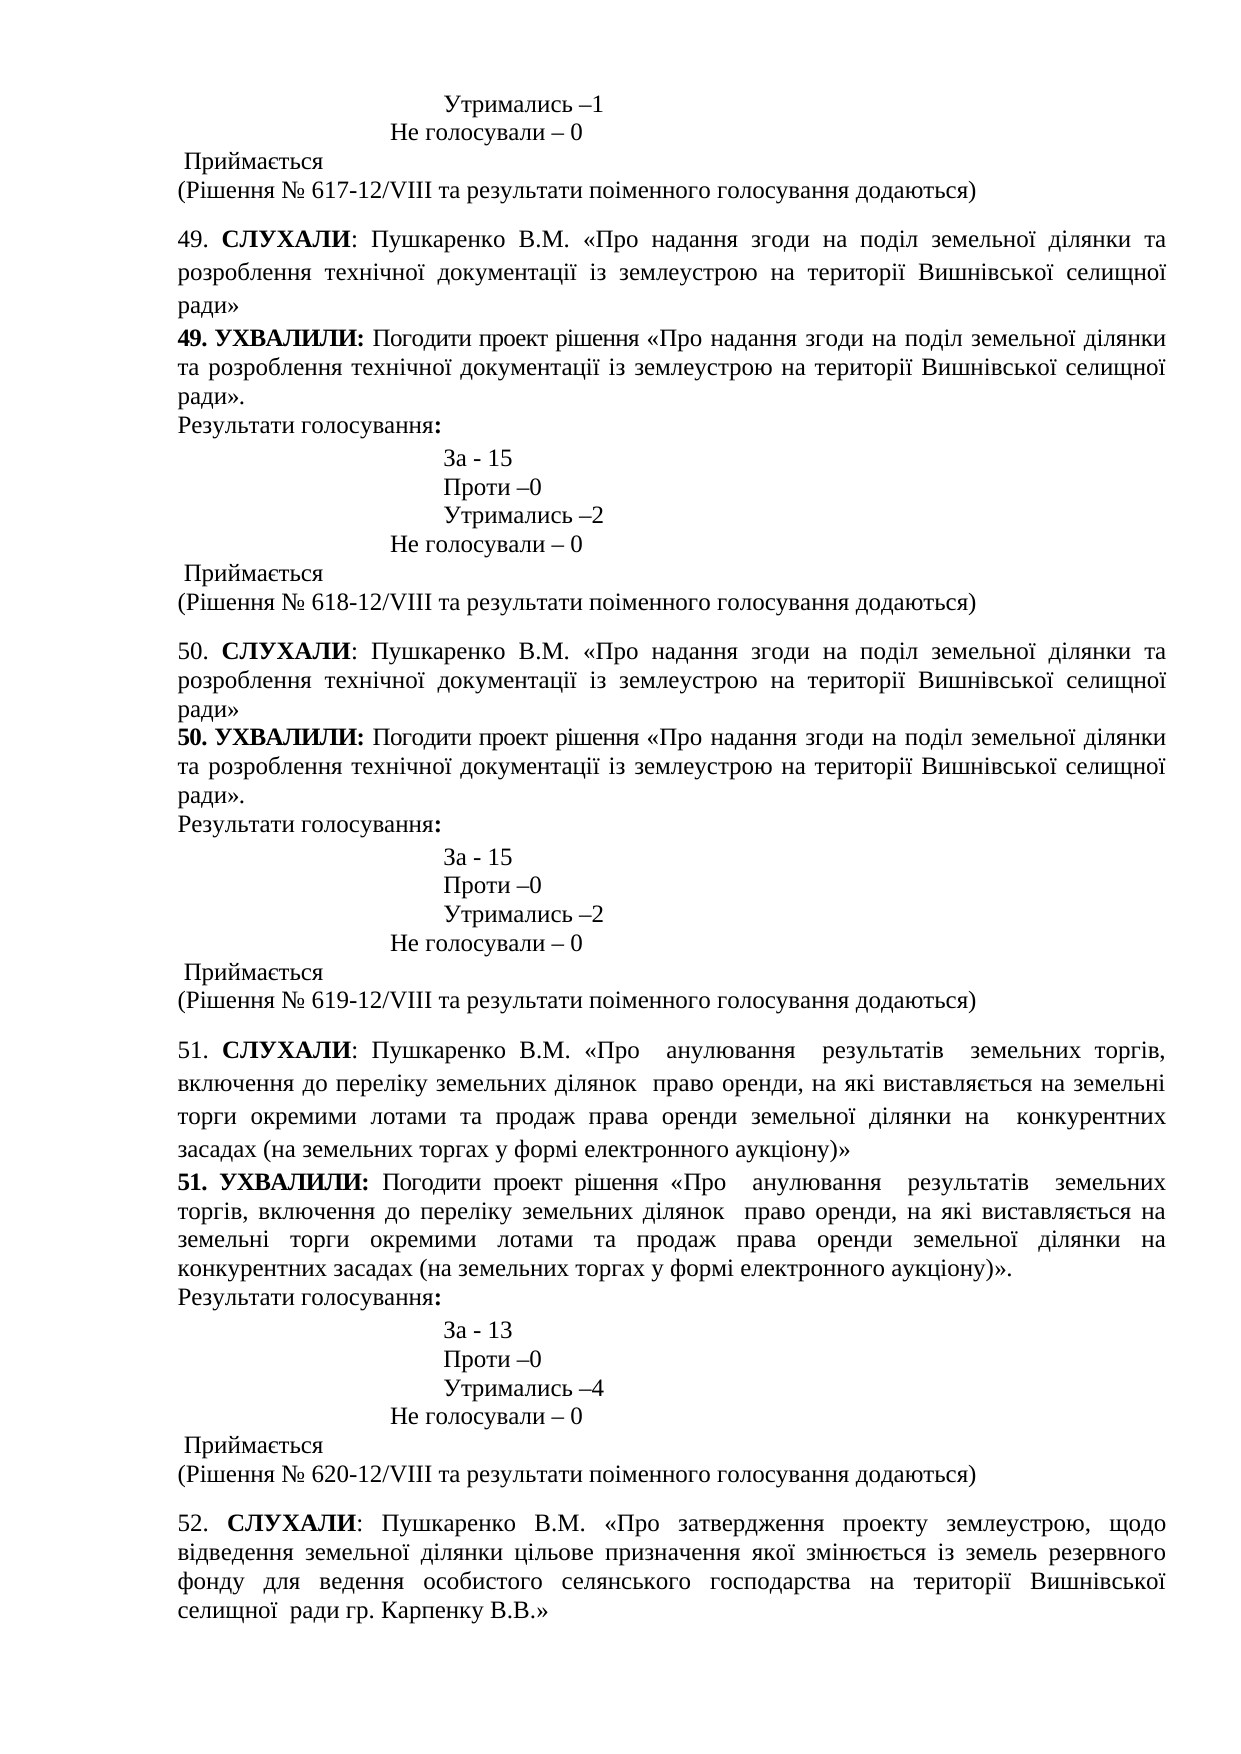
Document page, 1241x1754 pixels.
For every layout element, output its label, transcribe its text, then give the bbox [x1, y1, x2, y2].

text Не голосували – 0 [177, 117, 1167, 146]
text (Рішення № 618-12/VІІІ та результати поіменного голосування додаються) [177, 587, 1167, 615]
text 51. СЛУХАЛИ: Пушкаренко В.М. «Про анулювання результатів земельних торгів, включення до переліку земельних ділянок право оренди, на які виставляється на земельні торги окремими лотами та продаж права оренди земельної ділянки на конкурентних засадах (на земельних торгах у формі електронного аукціону)» [177, 1035, 1167, 1163]
text Проти –0 [443, 870, 1167, 899]
text (Рішення № 620-12/VІІІ та результати поіменного голосування додаються) [177, 1459, 1167, 1488]
text Утримались –4 [443, 1373, 1167, 1401]
text (Рішення № 619-12/VІІІ та результати поіменного голосування додаються) [177, 985, 1167, 1014]
text За - 15 [443, 443, 1167, 472]
text 50. СЛУХАЛИ: Пушкаренко В.М. «Про надання згоди на поділ земельної ділянки та розроблення технічної документації із землеустрою на території Вишнівської селищної ради» [177, 636, 1167, 722]
text За - 15 [443, 842, 1167, 870]
text 51. УХВАЛИЛИ: Погодити проект рішення «Про анулювання результатів земельних торгів, включення до переліку земельних ділянок право оренди, на які виставляється на земельні торги окремими лотами та продаж права оренди земельної ділянки на конкурентних засадах (на земельних торгах у формі електронного аукціону)». [177, 1167, 1167, 1282]
text Результати голосування: [177, 410, 1167, 438]
text 49. УХВАЛИЛИ: Погодити проект рішення «Про надання згоди на поділ земельної ділянки та розроблення технічної документації із землеустрою на території Вишнівської селищної ради». [177, 323, 1167, 410]
text 50. УХВАЛИЛИ: Погодити проект рішення «Про надання згоди на поділ земельної ділянки та розроблення технічної документації із землеустрою на території Вишнівської селищної ради». [177, 722, 1167, 809]
text Проти –0 [443, 1344, 1167, 1373]
text Проти –0 [443, 472, 1167, 500]
text Приймається [177, 957, 1167, 985]
text За - 13 [443, 1315, 1167, 1344]
text Не голосували – 0 [177, 928, 1167, 957]
text 49. СЛУХАЛИ: Пушкаренко В.М. «Про надання згоди на поділ земельної ділянки та розроблення технічної документації із землеустрою на території Вишнівської селищної ради» [177, 224, 1167, 319]
text Утримались –2 [443, 899, 1167, 928]
text Не голосували – 0 [177, 1401, 1167, 1430]
text Результати голосування: [177, 809, 1167, 837]
text (Рішення № 617-12/VІІІ та результати поіменного голосування додаються) [177, 175, 1167, 204]
text Не голосували – 0 [177, 529, 1167, 558]
text Утримались –1 [443, 89, 1167, 117]
text Приймається [177, 146, 1167, 175]
text Результати голосування: [177, 1282, 1167, 1311]
text Утримались –2 [443, 500, 1167, 529]
text Приймається [177, 1430, 1167, 1459]
text Приймається [177, 558, 1167, 587]
text 52. СЛУХАЛИ: Пушкаренко В.М. «Про затвердження проекту землеустрою, щодо відведення земельної ділянки цільове призначення якої змінюється із земель резервного фонду для ведення особистого селянського господарства на території Вишнівської селищної ради гр. Карпенку В.В.» [177, 1508, 1167, 1623]
